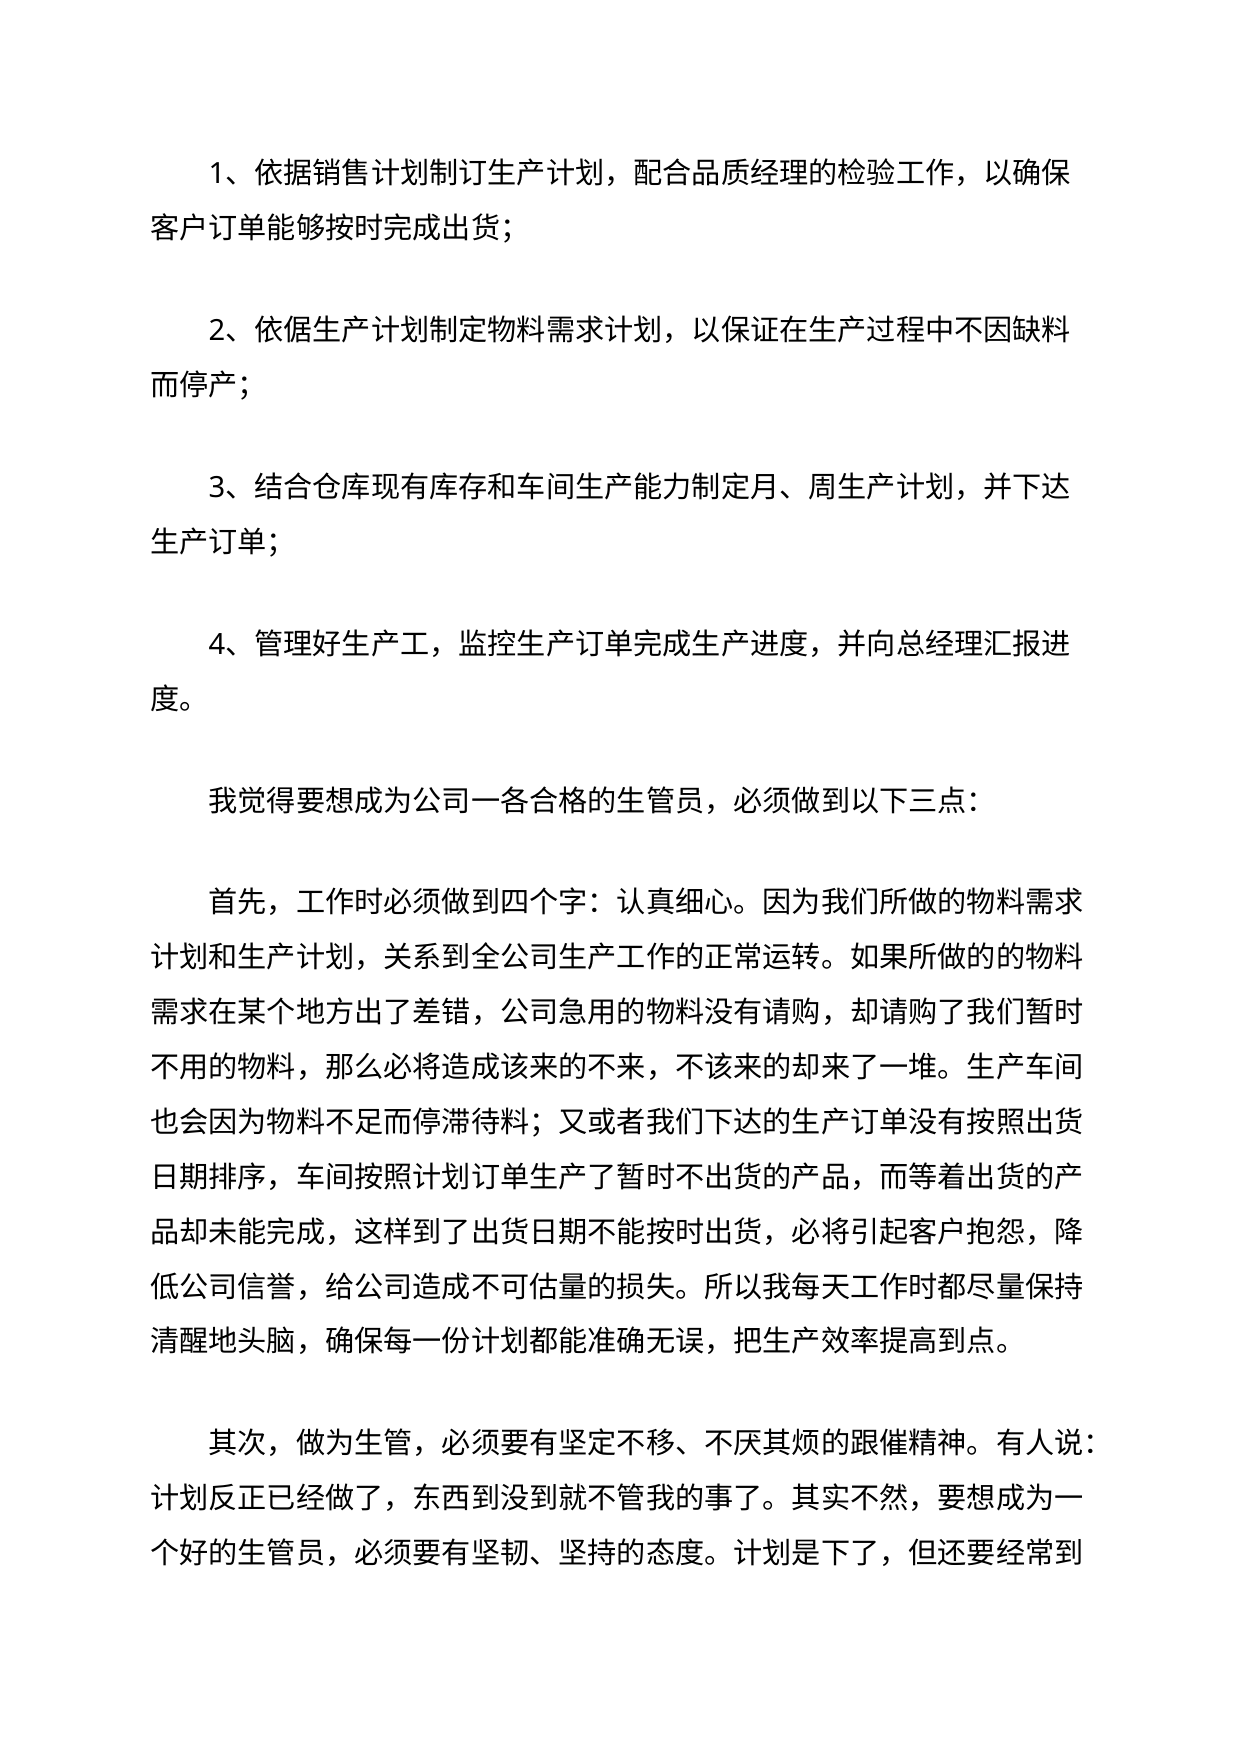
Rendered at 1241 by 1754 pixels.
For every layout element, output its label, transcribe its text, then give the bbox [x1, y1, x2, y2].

text 首先，工作时必须做到四个字：认真细心。因为我们所做的物料需求计划和生产计划，关系到全公司生产工作的正常运转。如果所做的的物料需求在某个地方出了差错，公司急用的物料没有请购，却请购了我们暂时不用的物料，那么必将造成该来的不来，不该来的却来了一堆。生产车间也会因为物料不足而停滞待料；又或者我们下达的生产订单没有按照出货日期排序，车间按照计划订单生产了暂时不出货的产品，而等着出货的产品却未能完成，这样到了出货日期不能按时出货，必将引起客户抱怨，降低公司信誉，给公司造成不可估量的损失。所以我每天工作时都尽量保持清醒地头脑，确保每一份计划都能准确无误，把生产效率提高到点。 [150, 879, 1090, 1360]
text 我觉得要想成为公司一各合格的生管员，必须做到以下三点： [150, 777, 1090, 819]
text 4、管理好生产工，监控生产订单完成生产进度，并向总经理汇报进度。 [150, 620, 1090, 718]
text 1、依据销售计划制订生产计划，配合品质经理的检验工作，以确保客户订单能够按时完成出货； [150, 150, 1090, 247]
text 3、结合仓库现有库存和车间生产能力制定月、周生产计划，并下达生产订单； [150, 463, 1090, 561]
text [150, 1420, 1090, 1572]
text 2、依倨生产计划制定物料需求计划，以保证在生产过程中不因缺料而停产； [150, 307, 1090, 404]
